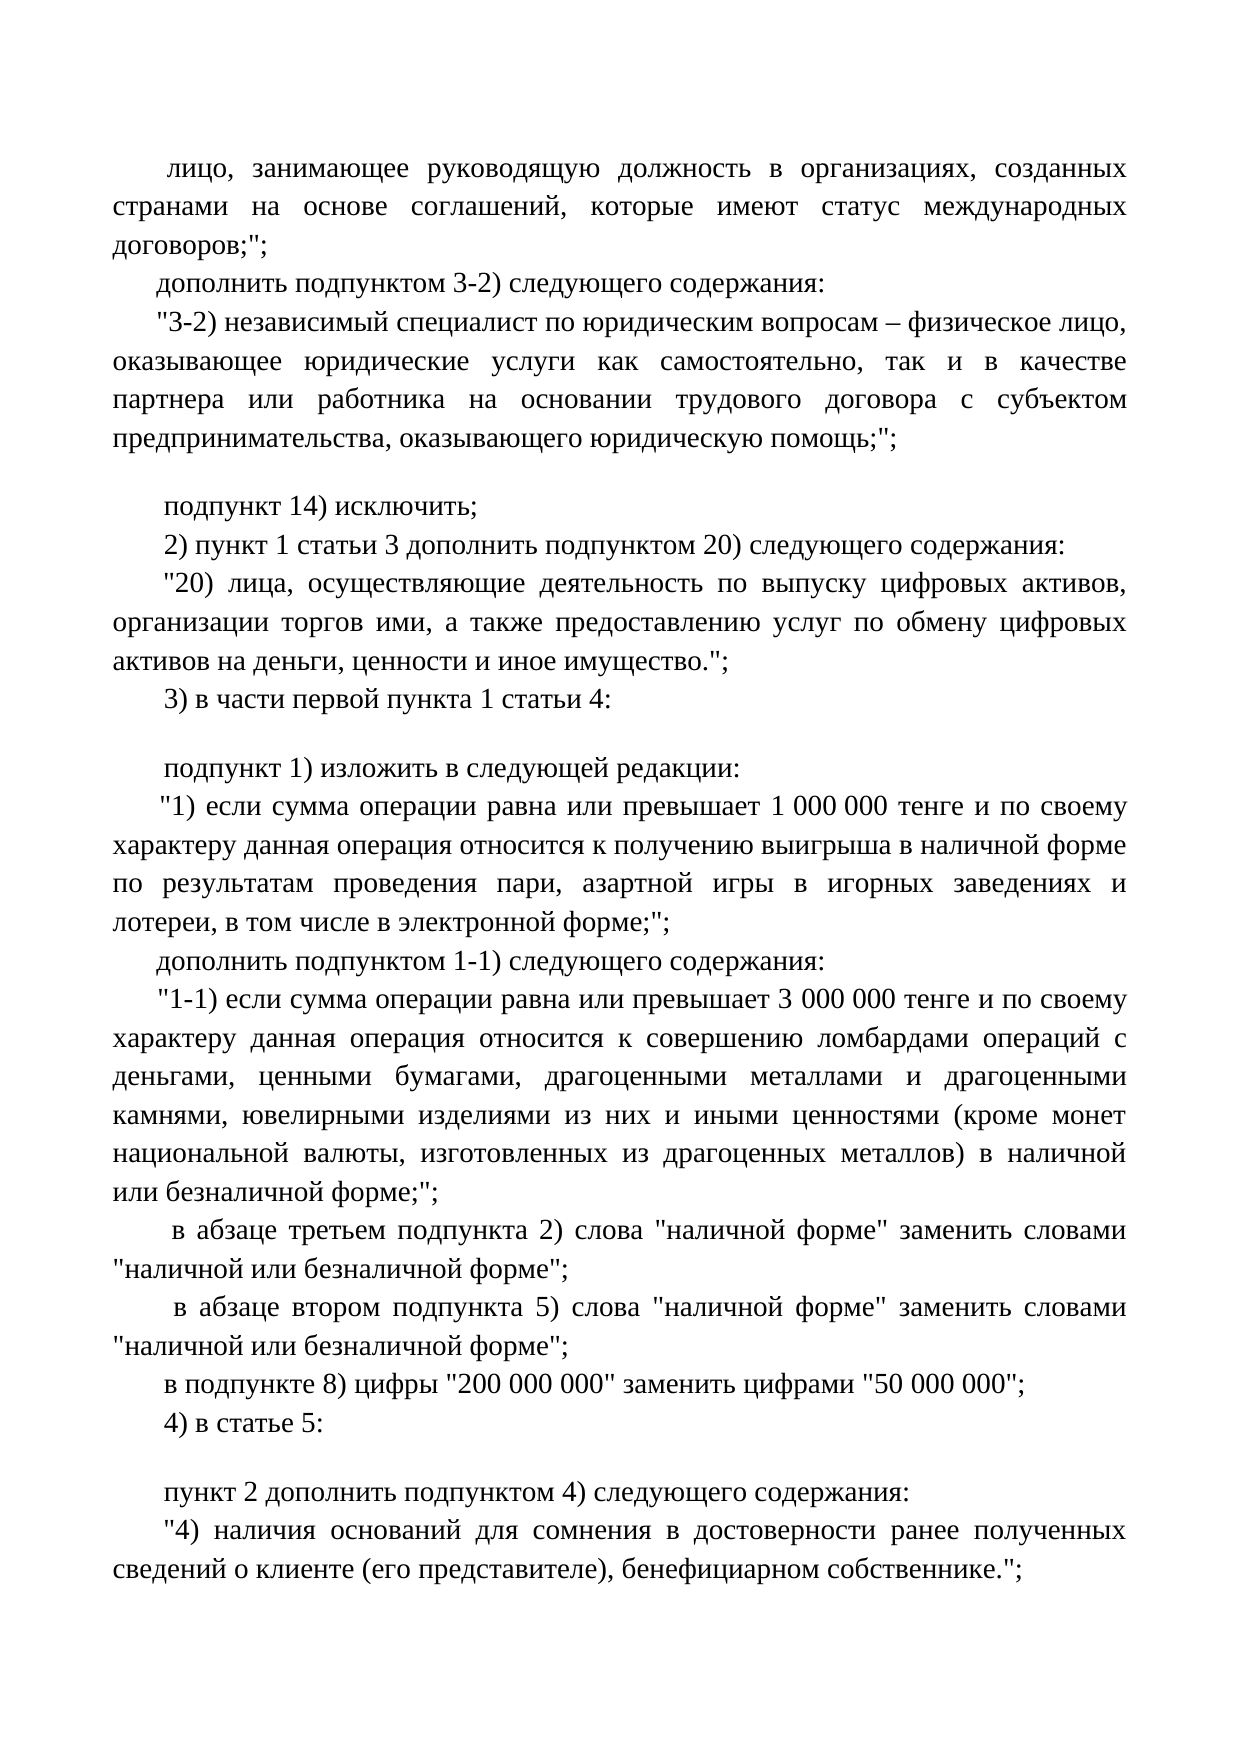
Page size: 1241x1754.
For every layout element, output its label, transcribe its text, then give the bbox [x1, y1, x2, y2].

text дополнить подпунктом 3-2) следующего содержания: [112, 266, 1128, 299]
text "3-2) независимый специалист по юридическим вопросам – физическое лицо, оказывающее юридические услуги как самостоятельно, так и в качестве партнера или работника на основании трудового договора с субъектом предпринимательства, оказывающего юридическую помощь;"; [112, 304, 1128, 453]
text в абзаце третьем подпункта 2) слова "наличной форме" заменить словами "наличной или безналичной форме"; [112, 1212, 1128, 1284]
text "4) наличия оснований для сомнения в достоверности ранее полученных сведений о клиенте (его представителе), бенефициарном собственнике."; [112, 1512, 1128, 1584]
text подпункт 1) изложить в следующей редакции: [112, 750, 1128, 783]
text пункт 2 дополнить подпунктом 4) следующего содержания: [112, 1474, 1128, 1507]
text "20) лица, осуществляющие деятельность по выпуску цифровых активов, организации торгов ими, а также предоставлению услуг по обмену цифровых активов на деньги, ценности и иное имущество."; [112, 566, 1128, 676]
text в подпункте 8) цифры "200 000 000" заменить цифрами "50 000 000"; [112, 1367, 1128, 1400]
text дополнить подпунктом 1-1) следующего содержания: [112, 943, 1128, 976]
text 4) в статье 5: [112, 1405, 1128, 1439]
text 2) пункт 1 статьи 3 дополнить подпунктом 20) следующего содержания: [112, 527, 1128, 561]
text лицо, занимающее руководящую должность в организациях, созданных странами на основе соглашений, которые имеют статус международных договоров;"; [112, 150, 1128, 261]
text "1) если сумма операции равна или превышает 1 000 000 тенге и по своему характеру данная операция относится к получению выигрыша в наличной форме по результатам проведения пари, азартной игры в игорных заведениях и лотереи, в том числе в электронной форме;"; [112, 788, 1128, 938]
text "1-1) если сумма операции равна или превышает 3 000 000 тенге и по своему характеру данная операция относится к совершению ломбардами операций с деньгами, ценными бумагами, драгоценными металлами и драгоценными камнями, ювелирными изделиями из них и иными ценностями (кроме монет национальной валюты, изготовленных из драгоценных металлов) в наличной или безналичной форме;"; [112, 981, 1128, 1207]
text подпункт 14) исключить; [112, 488, 1128, 522]
text 3) в части первой пункта 1 статьи 4: [112, 681, 1128, 715]
text в абзаце втором подпункта 5) слова "наличной форме" заменить словами "наличной или безналичной форме"; [112, 1289, 1128, 1362]
